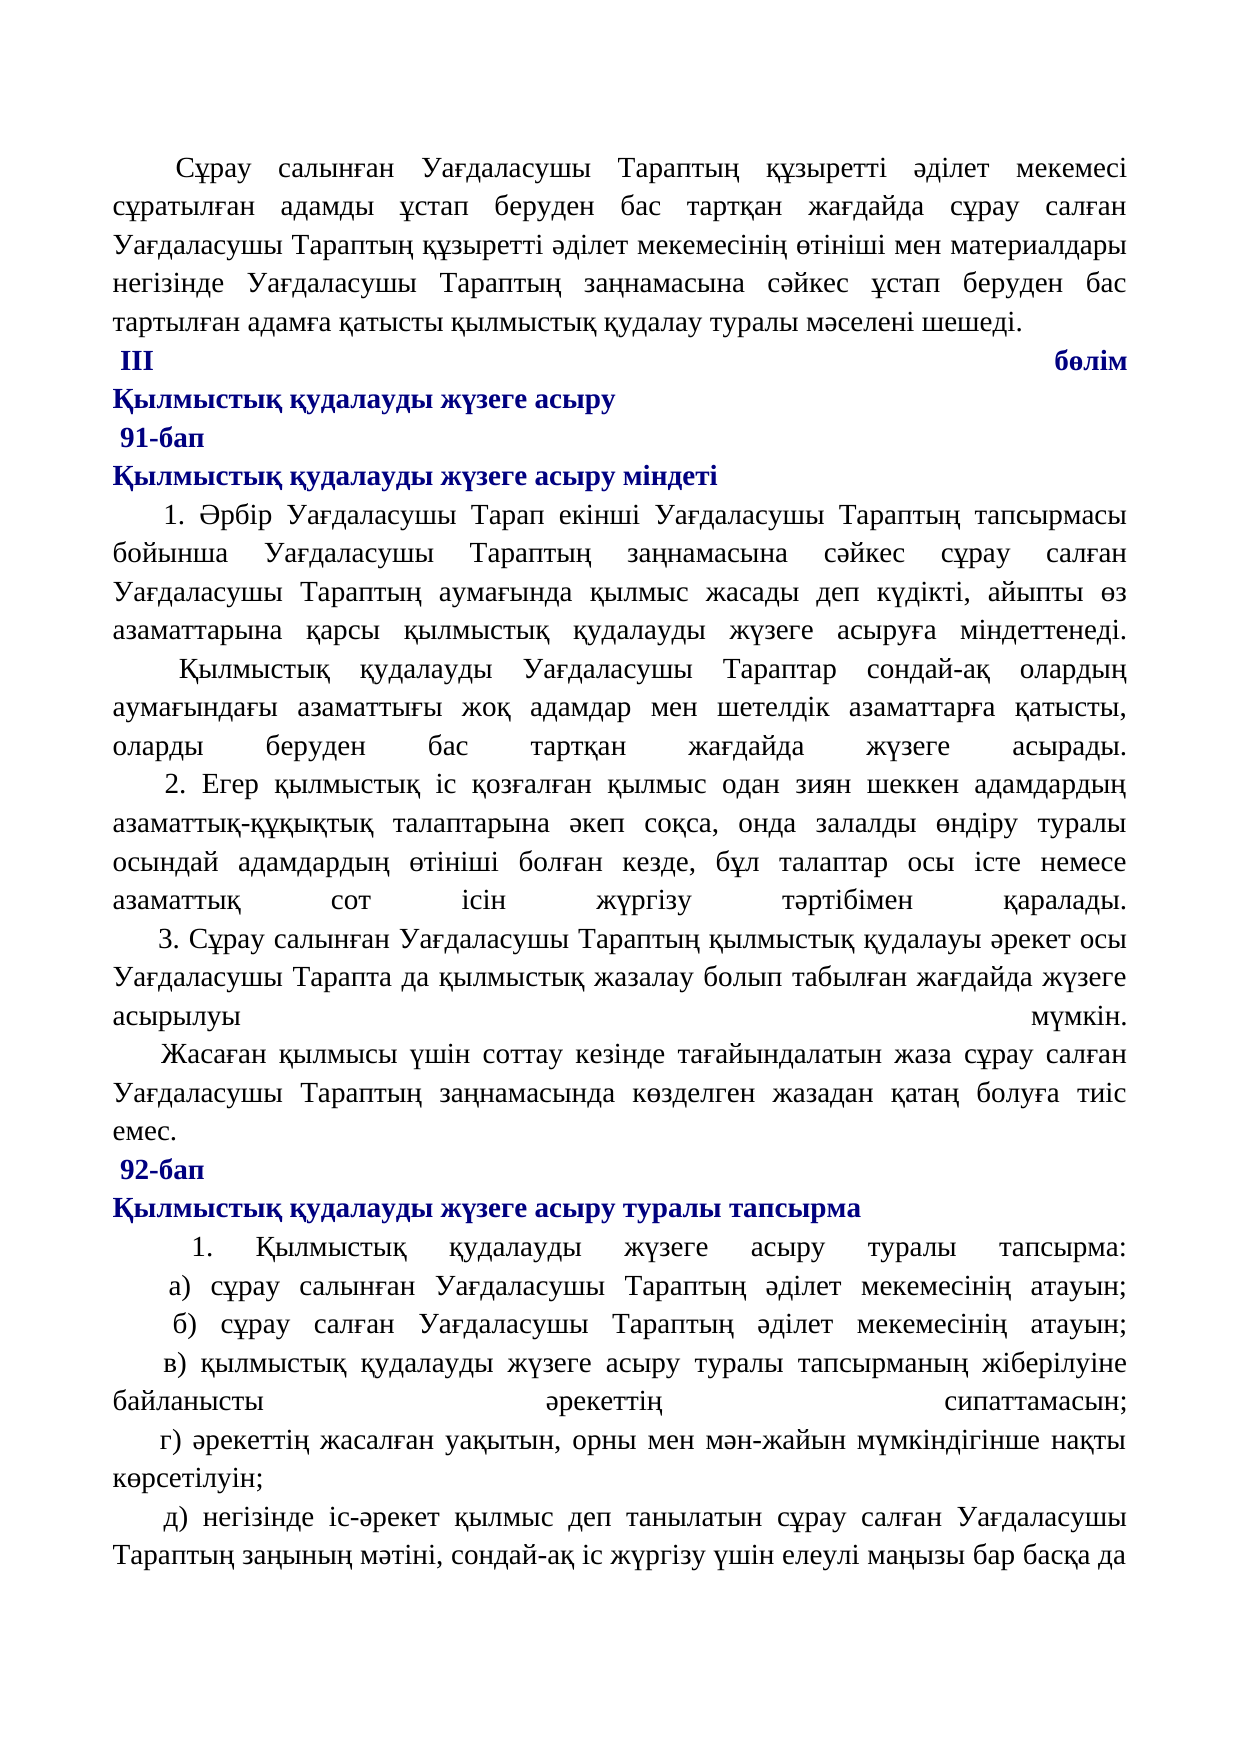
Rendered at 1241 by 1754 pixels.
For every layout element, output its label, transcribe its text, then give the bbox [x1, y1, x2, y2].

text III бөлiм Қылмыстық қудалауды жүзеге асыру [112, 343, 1128, 415]
text 92-бап Қылмыстық қудалауды жүзеге асыру туралы тапсырма [112, 1152, 1128, 1224]
text 1. Әрбiр Уағдаласушы Тарап екiншi Уағдаласушы Тараптың тапсырмасы бойынша Уағдаласушы Тараптың заңнамасына сәйкес сұрау салған Уағдаласушы Тараптың аумағында қылмыс жасады деп күдiктi, айыпты өз азаматтарына қарсы қылмыстық қудалауды жүзеге асыруға мiндеттенедi. Қылмыстық қудалауды Уағдаласушы Тараптар сондай-ақ олардың аумағындағы азаматтығы жоқ адамдар мен шетелдiк азаматтарға қатысты, оларды беруден бас тартқан жағдайда жүзеге асырады. 2. Егер қылмыстық iс қозғалған қылмыс одан зиян шеккен адамдардың азаматтық-құқықтық талаптарына әкеп соқса, онда залалды өндiру туралы осындай адамдардың өтiнiшi болған кезде, бұл талаптар осы iсте немесе азаматтық сот iсiн жүргiзу тәртiбiмен қаралады. 3. Сұрау салынған Уағдаласушы Тараптың қылмыстық қудалауы әрекет осы Уағдаласушы Тарапта да қылмыстық жазалау болып табылған жағдайда жүзеге асырылуы мүмкiн. Жасаған қылмысы үшiн соттау кезiнде тағайындалатын жаза сұрау салған Уағдаласушы Тараптың заңнамасында көзделген жазадан қатаң болуға тиiс емес. [112, 497, 1128, 1147]
text Сұрау салынған Уағдаласушы Тараптың құзыреттi әдiлет мекемесi сұратылған адамды ұстап беруден бас тартқан жағдайда сұрау салған Уағдаласушы Тараптың құзыреттi әдiлет мекемесiнiң өтiнiшi мен материалдары негiзiнде Уағдаласушы Тараптың заңнамасына сәйкес ұстап беруден бас тартылған адамға қатысты қылмыстық қудалау туралы мәселенi шешедi. [112, 150, 1128, 338]
text 91-бап Қылмыстық қудалауды жүзеге асыру мiндетi [112, 420, 1128, 492]
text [112, 1229, 1128, 1571]
